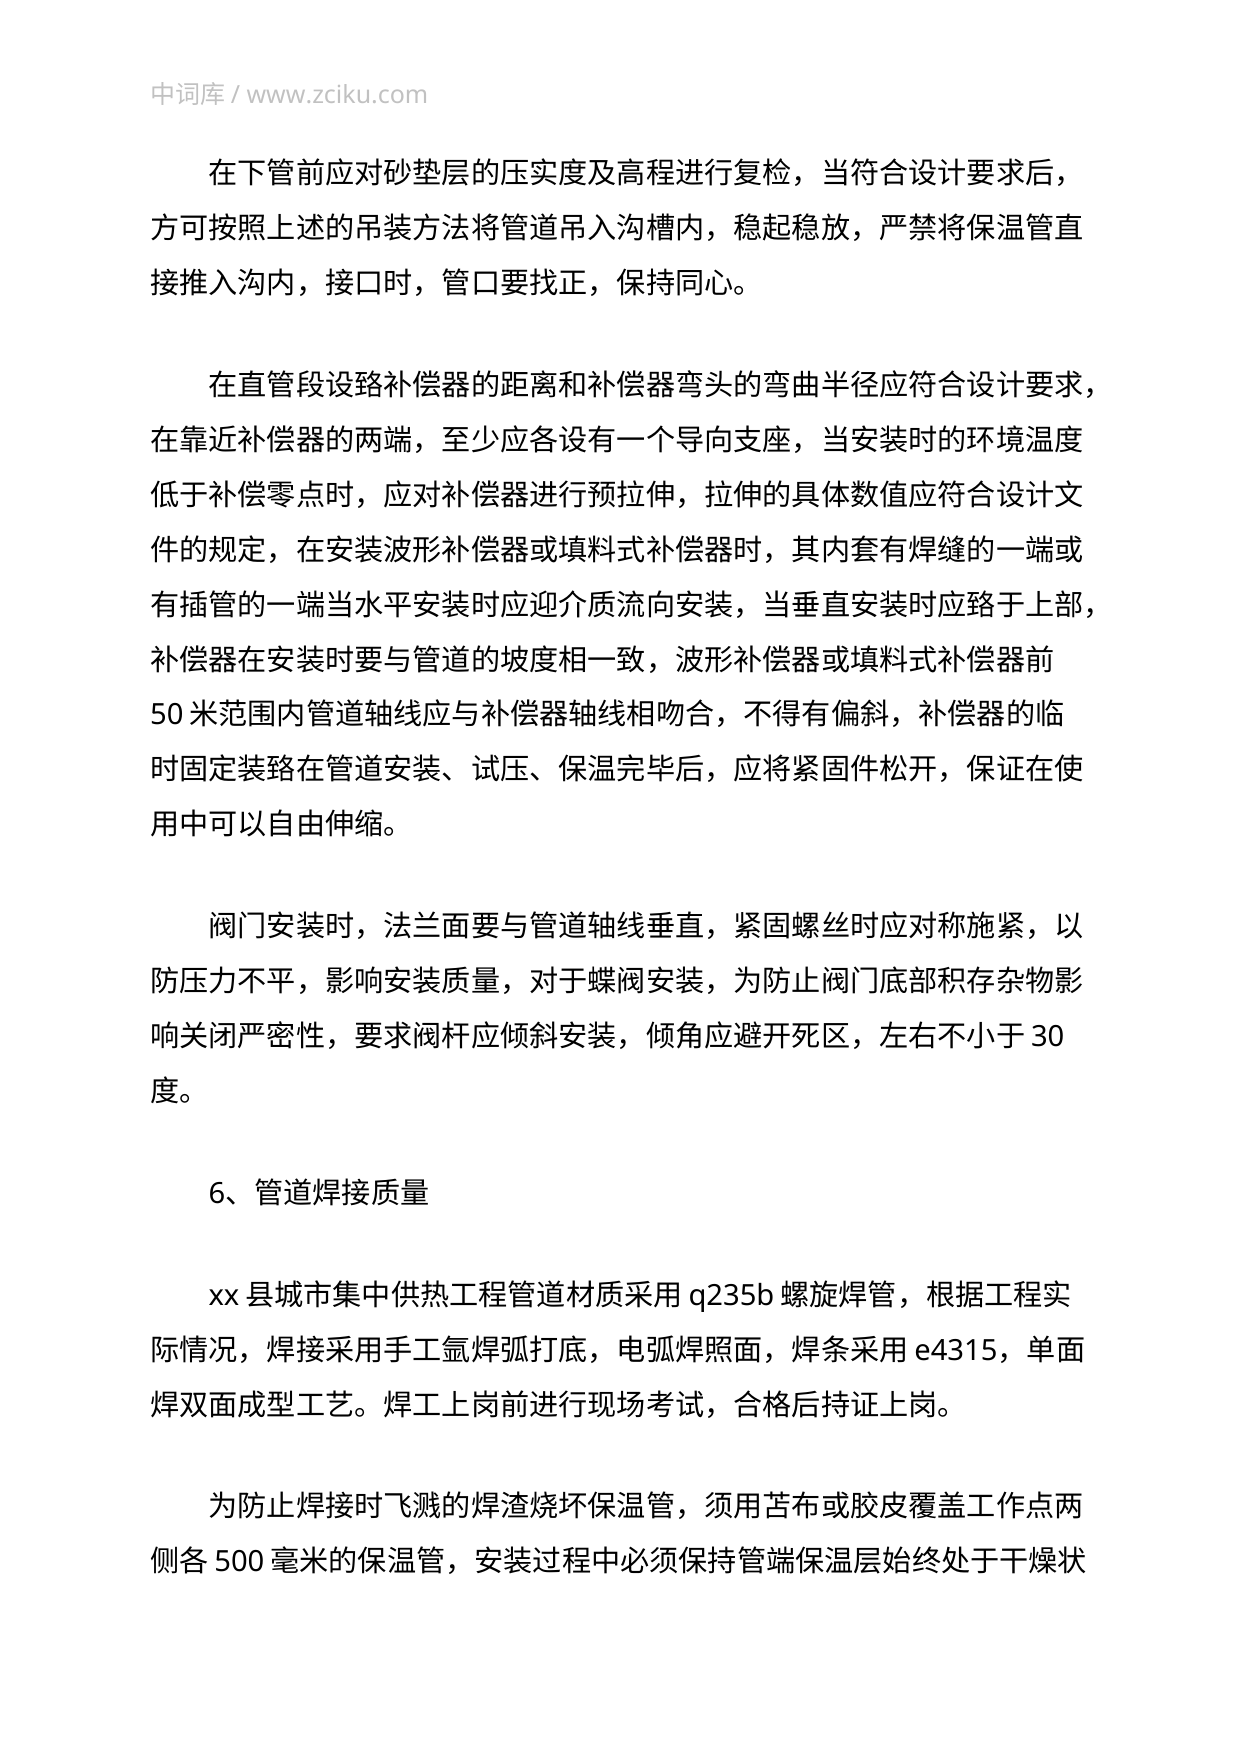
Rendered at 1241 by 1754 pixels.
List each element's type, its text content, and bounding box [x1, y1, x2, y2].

text xx县城市集中供热工程管道材质采用q235b螺旋焊管，根据工程实际情况，焊接采用手工氩焊弧打底，电弧焊照面，焊条采用e4315，单面焊双面成型工艺。焊工上岗前进行现场考试，合格后持证上岗。 [150, 1271, 1090, 1423]
text 阀门安装时，法兰面要与管道轴线垂直，紧固螺丝时应对称施紧，以防压力不平，影响安装质量，对于蝶阀安装，为防止阀门底部积存杂物影响关闭严密性，要求阀杆应倾斜安装，倾角应避开死区，左右不小于30度。 [150, 903, 1090, 1110]
text 在下管前应对砂垫层的压实度及高程进行复检，当符合设计要求后，方可按照上述的吊装方法将管道吊入沟槽内，稳起稳放，严禁将保温管直接推入沟内，接口时，管口要找正，保持同心。 [150, 150, 1090, 302]
text 在直管段设臵补偿器的距离和补偿器弯头的弯曲半径应符合设计要求，在靠近补偿器的两端，至少应各设有一个导向支座，当安装时的环境温度低于补偿零点时，应对补偿器进行预拉伸，拉伸的具体数值应符合设计文件的规定，在安装波形补偿器或填料式补偿器时，其内套有焊缝的一端或有插管的一端当水平安装时应迎介质流向安装，当垂直安装时应臵于上部，补偿器在安装时要与管道的坡度相一致，波形补偿器或填料式补偿器前50米范围内管道轴线应与补偿器轴线相吻合，不得有偏斜，补偿器的临时固定装臵在管道安装、试压、保温完毕后，应将紧固件松开，保证在使用中可以自由伸缩。 [150, 362, 1090, 843]
text 6、管道焊接质量 [150, 1169, 1090, 1212]
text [150, 1483, 1090, 1580]
